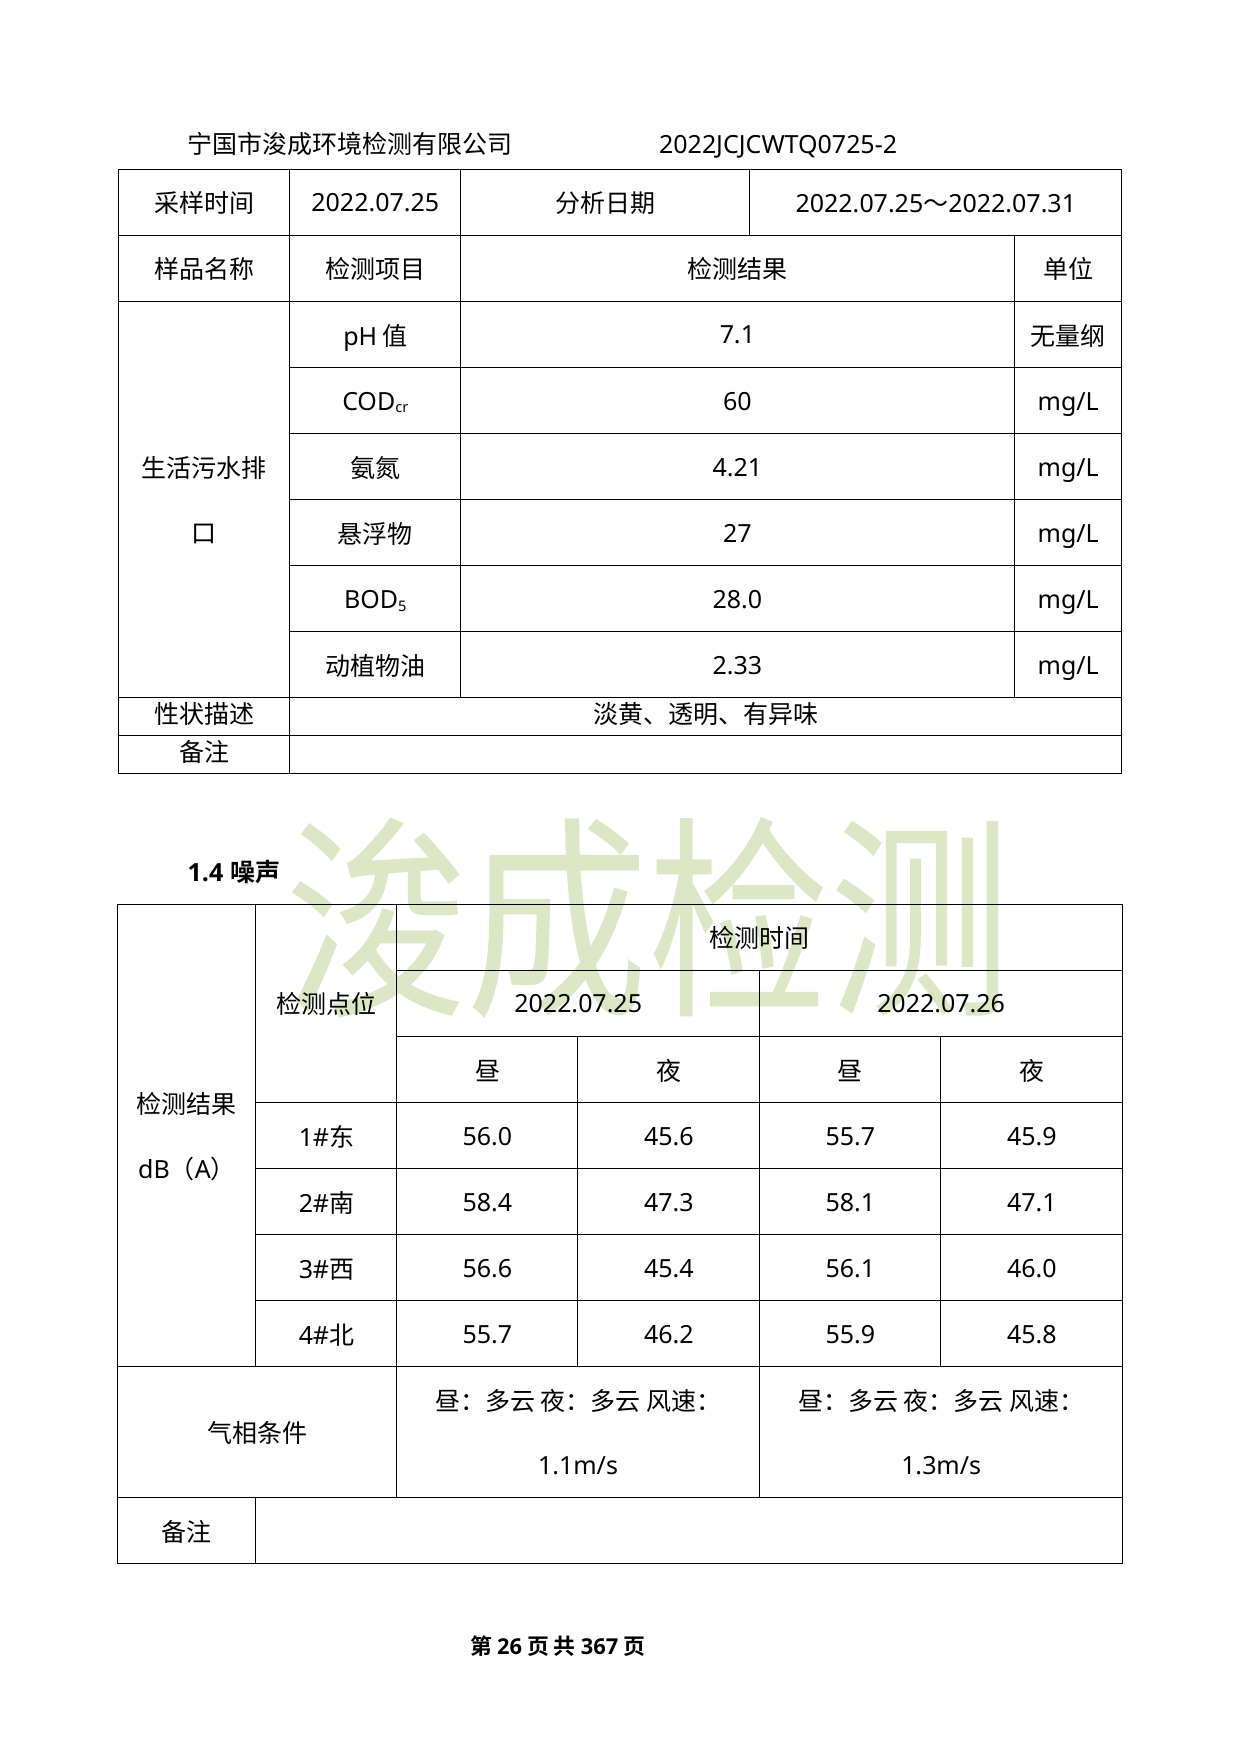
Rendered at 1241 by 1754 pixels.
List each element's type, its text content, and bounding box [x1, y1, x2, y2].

table_cell 58.4 [397, 1169, 577, 1234]
table_cell 无量纲 [1015, 302, 1121, 367]
table_cell 夜 [941, 1037, 1122, 1102]
table_header 2022.07.25 [290, 170, 460, 234]
table_cell BOD5 [290, 566, 460, 631]
table_cell 55.7 [397, 1301, 577, 1366]
table_header 2022.07.25～2022.07.31 [750, 170, 1121, 234]
table_cell 2022.07.25 [397, 971, 759, 1036]
table_header 分析日期 [461, 170, 749, 234]
table_cell CODcr [290, 368, 460, 433]
table_cell 淡黄、透明、有异味 [290, 698, 1121, 735]
table_cell [290, 736, 1121, 772]
table_cell 昼 [397, 1037, 577, 1102]
table_cell 动植物油 [290, 632, 460, 697]
table_cell 60 [461, 368, 1014, 433]
table_cell 样品名称 [119, 236, 289, 301]
table_cell 3#西 [256, 1235, 396, 1300]
table_cell mg/L [1015, 434, 1121, 499]
table_cell 昼：多云 夜：多云 风速：1.1m/s [397, 1367, 759, 1497]
table_cell 性状描述 [119, 698, 289, 735]
table_cell mg/L [1015, 500, 1121, 565]
table_cell 28.0 [461, 566, 1014, 631]
table_header 检测时间 [397, 905, 1122, 969]
table_cell 昼：多云 夜：多云 风速：1.3m/s [760, 1367, 1122, 1497]
table_cell 2#南 [256, 1169, 396, 1234]
table_cell 悬浮物 [290, 500, 460, 565]
table_cell 检测结果 [461, 236, 1014, 301]
table_cell 2.33 [461, 632, 1014, 697]
table_cell 45.6 [578, 1103, 759, 1168]
table_cell 47.1 [941, 1169, 1122, 1234]
table_cell 27 [461, 500, 1014, 565]
table_cell 单位 [1015, 236, 1121, 301]
table_cell 56.0 [397, 1103, 577, 1168]
table_cell 47.3 [578, 1169, 759, 1234]
table_cell 46.0 [941, 1235, 1122, 1300]
table_cell 56.1 [760, 1235, 940, 1300]
table_cell 4.21 [461, 434, 1014, 499]
table_cell [256, 1498, 1122, 1563]
table_cell 45.8 [941, 1301, 1122, 1366]
list 1.4 噪声 [187, 838, 1053, 903]
table_cell 1#东 [256, 1103, 396, 1168]
table_header 采样时间 [119, 170, 289, 234]
table_cell 46.2 [578, 1301, 759, 1366]
table_cell 氨氮 [290, 434, 460, 499]
table_cell 56.6 [397, 1235, 577, 1300]
table_cell 55.7 [760, 1103, 940, 1168]
table_cell 气相条件 [118, 1367, 396, 1497]
table_cell 夜 [578, 1037, 759, 1102]
table_cell mg/L [1015, 368, 1121, 433]
table_cell pH值 [290, 302, 460, 367]
table_cell 7.1 [461, 302, 1014, 367]
table_cell 58.1 [760, 1169, 940, 1234]
table_cell 生活污水排口 [119, 302, 289, 697]
table_cell 检测项目 [290, 236, 460, 301]
table_header 检测结果 dB（A） [118, 905, 255, 1366]
table_cell 45.4 [578, 1235, 759, 1300]
table_cell 2022.07.26 [760, 971, 1122, 1036]
table_cell 4#北 [256, 1301, 396, 1366]
table_header 检测点位 [256, 905, 396, 1102]
table_cell mg/L [1015, 632, 1121, 697]
table_cell 55.9 [760, 1301, 940, 1366]
table_cell 昼 [760, 1037, 940, 1102]
table_cell mg/L [1015, 566, 1121, 631]
table_cell 备注 [119, 736, 289, 772]
table_cell 45.9 [941, 1103, 1122, 1168]
table_cell 备注 [118, 1498, 255, 1563]
